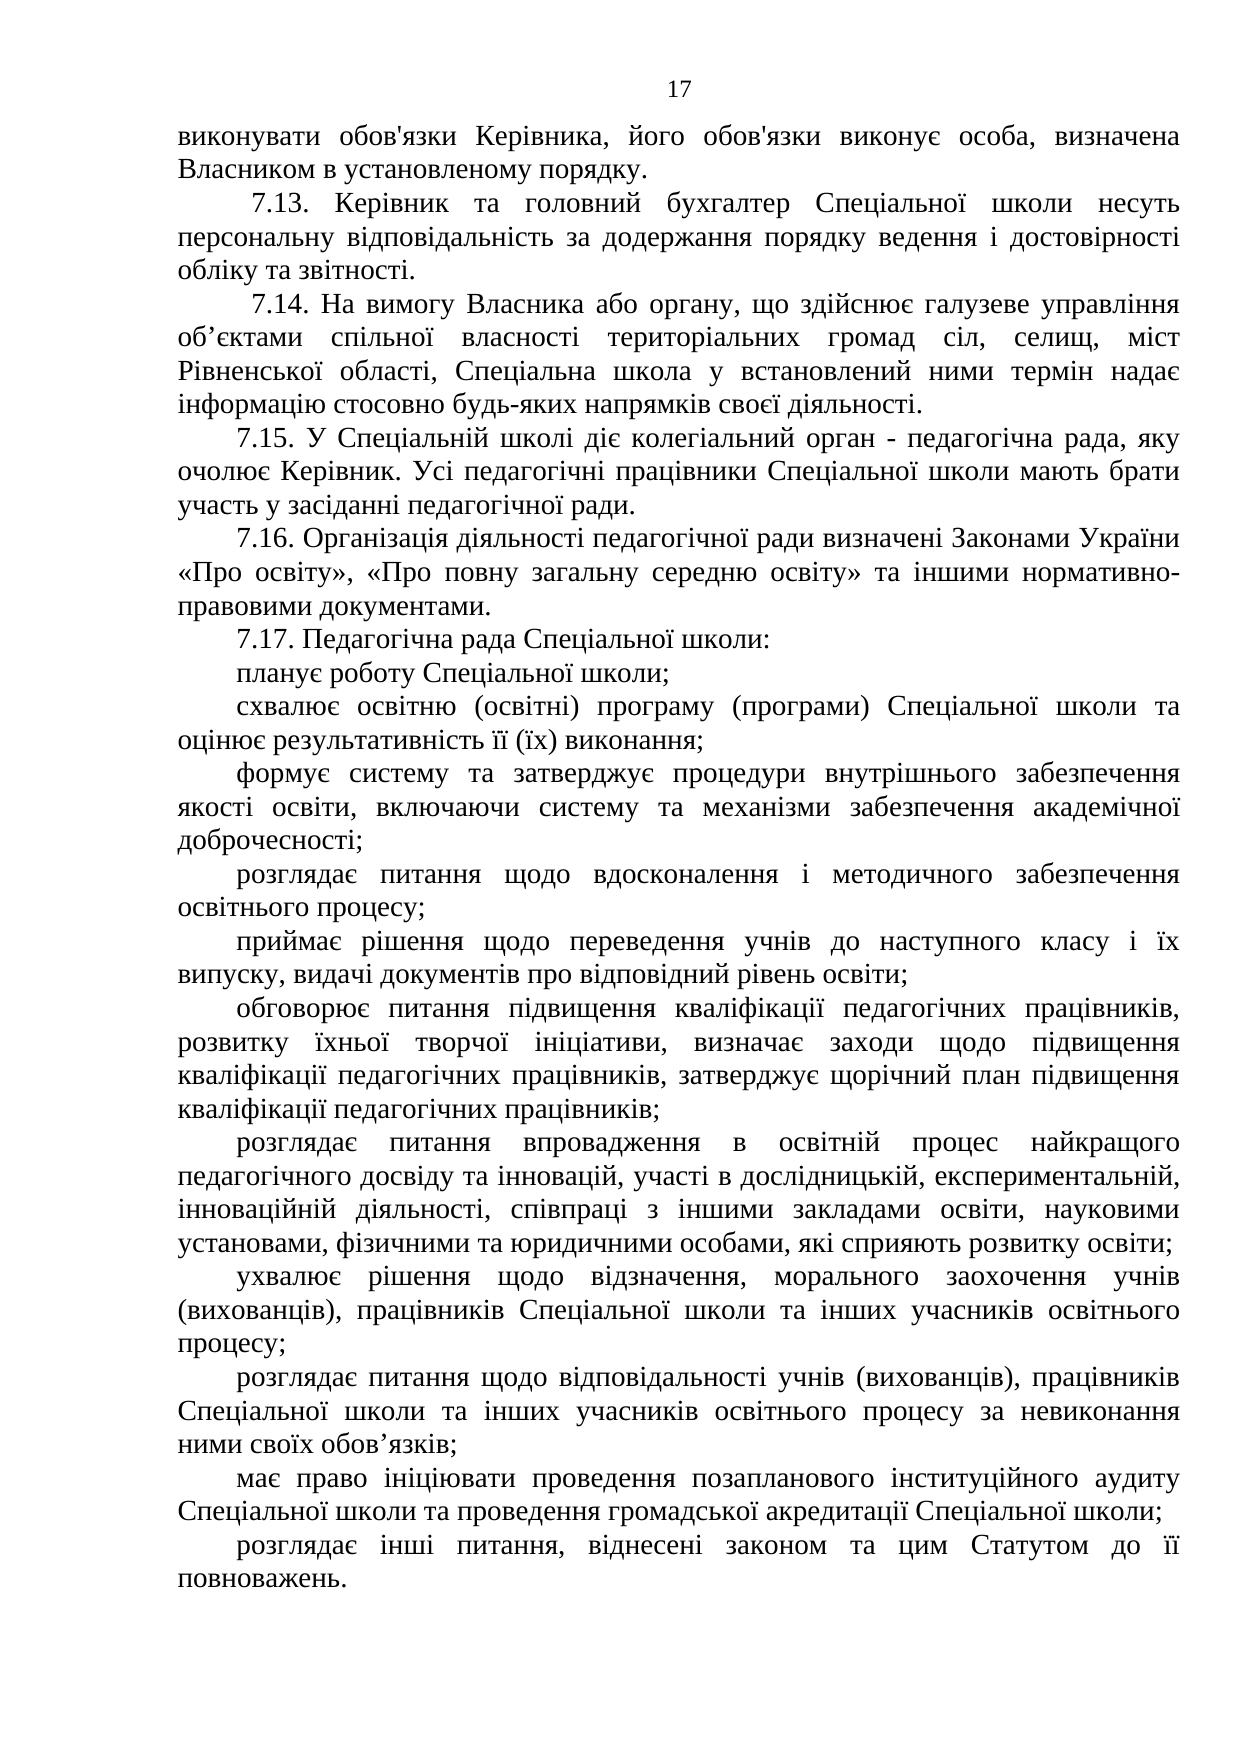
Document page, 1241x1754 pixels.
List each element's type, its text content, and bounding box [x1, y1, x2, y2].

text 7.13. Керівник та головний бухгалтер Спеціальної школи несуть персональну відповідальність за додержання порядку ведення і достовірності обліку та звітності. [177, 185, 1181, 286]
text розглядає питання щодо відповідальності учнів (вихованців), працівників Спеціальної школи та інших учасників освітнього процесу за невиконання ними своїх обов’язків; [177, 1359, 1181, 1460]
text розглядає інші питання, віднесені законом та цим Статутом до її повноважень. [177, 1527, 1181, 1594]
text 7.16. Організація діяльності педагогічної ради визначені Законами України «Про освіту», «Про повну загальну середню освіту» та іншими нормативно-правовими документами. [177, 521, 1181, 621]
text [177, 118, 1181, 185]
text ухвалює рішення щодо відзначення, морального заохочення учнів (вихованців), працівників Спеціальної школи та інших учасників освітнього процесу; [177, 1258, 1181, 1359]
text розглядає питання щодо вдосконалення і методичного забезпечення освітнього процесу; [177, 856, 1181, 923]
text має право ініціювати проведення позапланового інституційного аудиту Спеціальної школи та проведення громадської акредитації Спеціальної школи; [177, 1460, 1181, 1527]
text приймає рішення щодо переведення учнів до наступного класу і їх випуску, видачі документів про відповідний рівень освіти; [177, 923, 1181, 990]
text обговорює питання підвищення кваліфікації педагогічних працівників, розвитку їхньої творчої ініціативи, визначає заходи щодо підвищення кваліфікації педагогічних працівників, затверджує щорічний план підвищення кваліфікації педагогічних працівників; [177, 990, 1181, 1124]
text 7.14. На вимогу Власника або органу, що здійснює галузеве управління об’єктами спільної власності територіальних громад сіл, селищ, міст Рівненської області, Спеціальна школа у встановлений ними термін надає інформацію стосовно будь-яких напрямків своєї діяльності. [177, 286, 1181, 420]
text 7.17. Педагогічна рада Спеціальної школи: [177, 621, 1181, 655]
text планує роботу Спеціальної школи; [177, 655, 1181, 688]
text розглядає питання впровадження в освітній процес найкращого педагогічного досвіду та інновацій, участі в дослідницькій, експериментальній, інноваційній діяльності, співпраці з іншими закладами освіти, науковими установами, фізичними та юридичними особами, які сприяють розвитку освіти; [177, 1124, 1181, 1258]
text формує систему та затверджує процедури внутрішнього забезпечення якості освіти, включаючи систему та механізми забезпечення академічної доброчесності; [177, 755, 1181, 856]
text схвалює освітню (освітні) програму (програми) Спеціальної школи та оцінює результативність її (їх) виконання; [177, 688, 1181, 755]
text 7.15. У Спеціальній школі діє колегіальний орган - педагогічна рада, яку очолює Керівник. Усі педагогічні працівники Спеціальної школи мають брати участь у засіданні педагогічної ради. [177, 420, 1181, 521]
